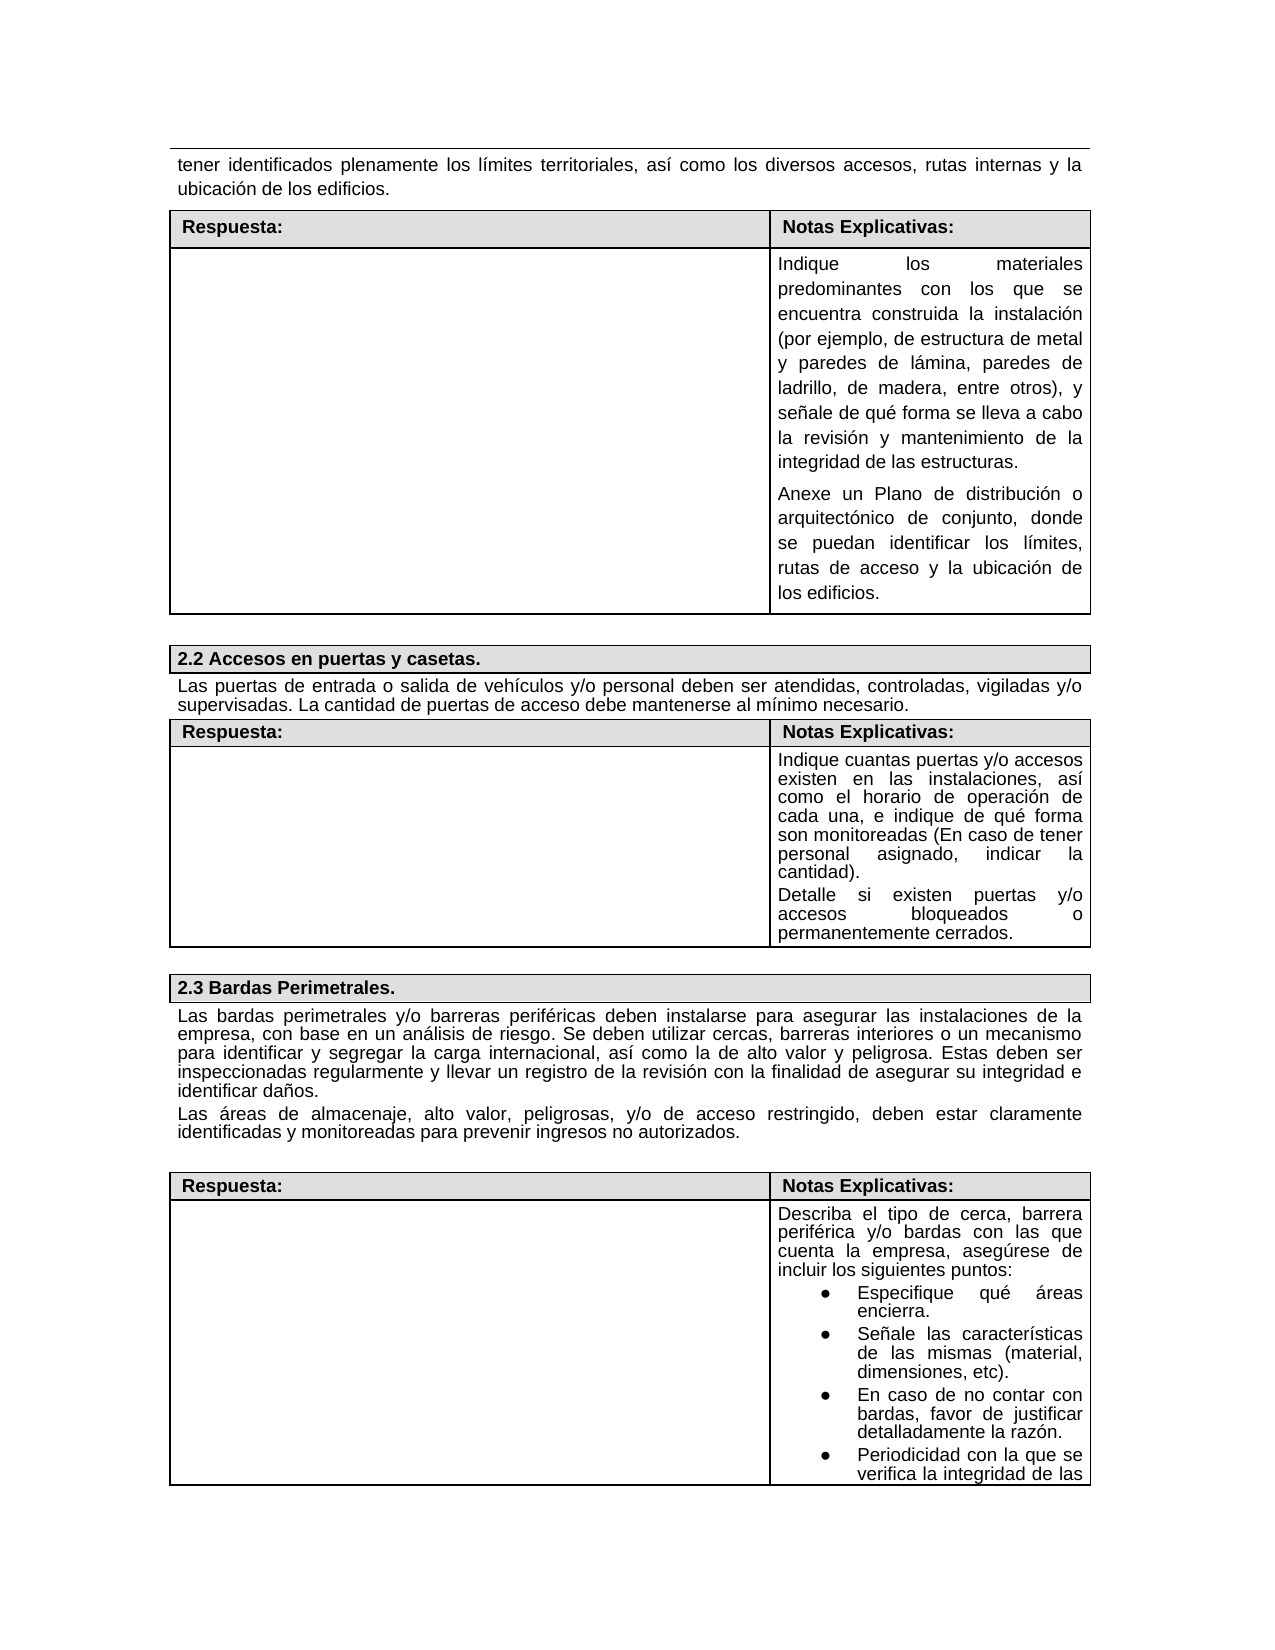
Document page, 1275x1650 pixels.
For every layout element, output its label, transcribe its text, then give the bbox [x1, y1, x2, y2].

table_cell Las bardas perimetrales y/o barreras periféricas deben instalarse para asegurar las instalaciones de la empresa, con base en un análisis de riesgo. Se deben utilizar cercas, barreras interiores o un mecanismo para identificar y segregar la carga internacional, así como la de alto valor y peligrosa. Estas deben ser inspeccionadas regularmente y llevar un registro de la revisión con la finalidad de asegurar su integridad e identificar daños. Las áreas de almacenaje, alto valor, peligrosas, y/o de acceso restringido, deben estar claramente identificadas y monitoreadas para prevenir ingresos no autorizados. [170, 1003, 1090, 1146]
table_header 2.3 Bardas Perimetrales. [171, 975, 1090, 1001]
table_cell Respuesta: [171, 211, 769, 247]
table_header Notas Explicativas: [771, 1173, 1090, 1199]
table_cell Indique los materiales predominantes con los que se encuentra construida la instalación (por ejemplo, de estructura de metal y paredes de lámina, paredes de ladrillo, de madera, entre otros), y señale de qué forma se lleva a cabo la revisión y mantenimiento de la integridad de las estructuras. Anexe un Plano de distribución o arquitectónico de conjunto, donde se puedan identificar los límites, rutas de acceso y la ubicación de los edificios. [771, 249, 1090, 613]
table_header Respuesta: [171, 1173, 769, 1199]
table_cell Notas Explicativas: [771, 211, 1090, 247]
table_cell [771, 1201, 1090, 1484]
table_cell Respuesta: [171, 720, 769, 746]
table_cell Las puertas de entrada o salida de vehículos y/o personal deben ser atendidas, controladas, vigiladas y/o supervisadas. La cantidad de puertas de acceso debe mantenerse al mínimo necesario. [170, 674, 1090, 718]
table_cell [170, 149, 1090, 210]
table_cell [171, 747, 769, 946]
table_header 2.2 Accesos en puertas y casetas. [171, 646, 1090, 672]
table_cell [171, 1201, 769, 1484]
table_cell Indique cuantas puertas y/o accesos existen en las instalaciones, así como el horario de operación de cada una, e indique de qué forma son monitoreadas (En caso de tener personal asignado, indicar la cantidad). Detalle si existen puertas y/o accesos bloqueados o permanentemente cerrados. [771, 747, 1090, 946]
table_cell Notas Explicativas: [771, 720, 1090, 746]
table_cell [171, 249, 769, 613]
